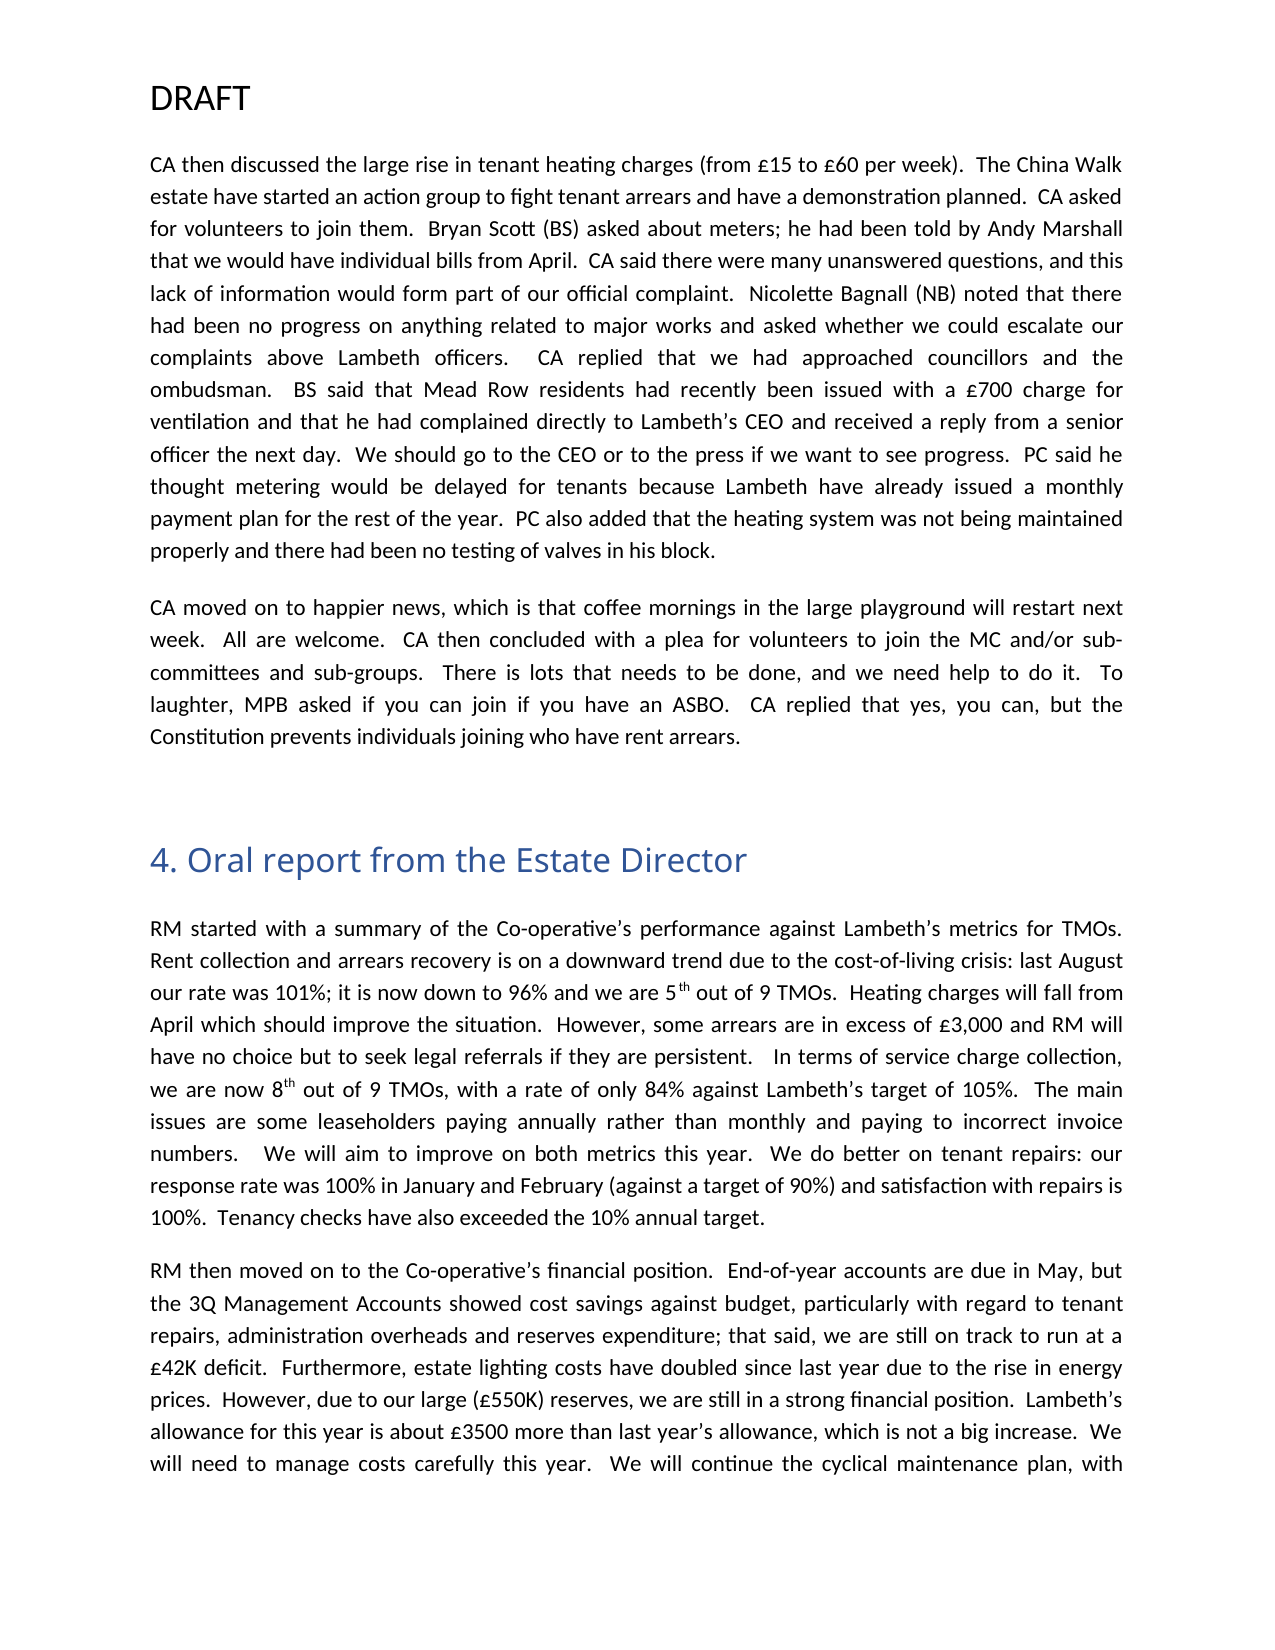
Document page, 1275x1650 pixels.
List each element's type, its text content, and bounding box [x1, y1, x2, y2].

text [150, 1256, 1125, 1478]
subtitle 4. Oral report from the Estate Director [150, 837, 1125, 882]
text CA then discussed the large rise in tenant heating charges (from £15 to £60 per week). The China Walk estate have started an action group to fight tenant arrears and have a demonstration planned. CA asked for volunteers to join them. Bryan Scott (BS) asked about meters; he had been told by Andy Marshall that we would have individual bills from April. CA said there were many unanswered questions, and this lack of information would form part of our official complaint. Nicolette Bagnall (NB) noted that there had been no progress on anything related to major works and asked whether we could escalate our complaints above Lambeth officers. CA replied that we had approached councillors and the ombudsman. BS said that Mead Row residents had recently been issued with a £700 charge for ventilation and that he had complained directly to Lambeth’s CEO and received a reply from a senior officer the next day. We should go to the CEO or to the press if we want to see progress. PC said he thought metering would be delayed for tenants because Lambeth have already issued a monthly payment plan for the rest of the year. PC also added that the heating system was not being maintained properly and there had been no testing of valves in his block. [150, 150, 1125, 564]
text RM started with a summary of the Co-operative’s performance against Lambeth’s metrics for TMOs. Rent collection and arrears recovery is on a downward trend due to the cost-of-living crisis: last August our rate was 101%; it is now down to 96% and we are 5th out of 9 TMOs. Heating charges will fall from April which should improve the situation. However, some arrears are in excess of £3,000 and RM will have no choice but to seek legal referrals if they are persistent. In terms of service charge collection, we are now 8th out of 9 TMOs, with a rate of only 84% against Lambeth’s target of 105%. The main issues are some leaseholders paying annually rather than monthly and paying to incorrect invoice numbers. We will aim to improve on both metrics this year. We do better on tenant repairs: our response rate was 100% in January and February (against a target of 90%) and satisfaction with repairs is 100%. Tenancy checks have also exceeded the 10% annual target. [150, 914, 1125, 1231]
text CA moved on to happier news, which is that coffee mornings in the large playground will restart next week. All are welcome. CA then concluded with a plea for volunteers to join the MC and/or sub-committees and sub-groups. There is lots that needs to be done, and we need help to do it. To laughter, MPB asked if you can join if you have an ASBO. CA replied that yes, you can, but the Constitution prevents individuals joining who have rent arrears. [150, 593, 1125, 750]
